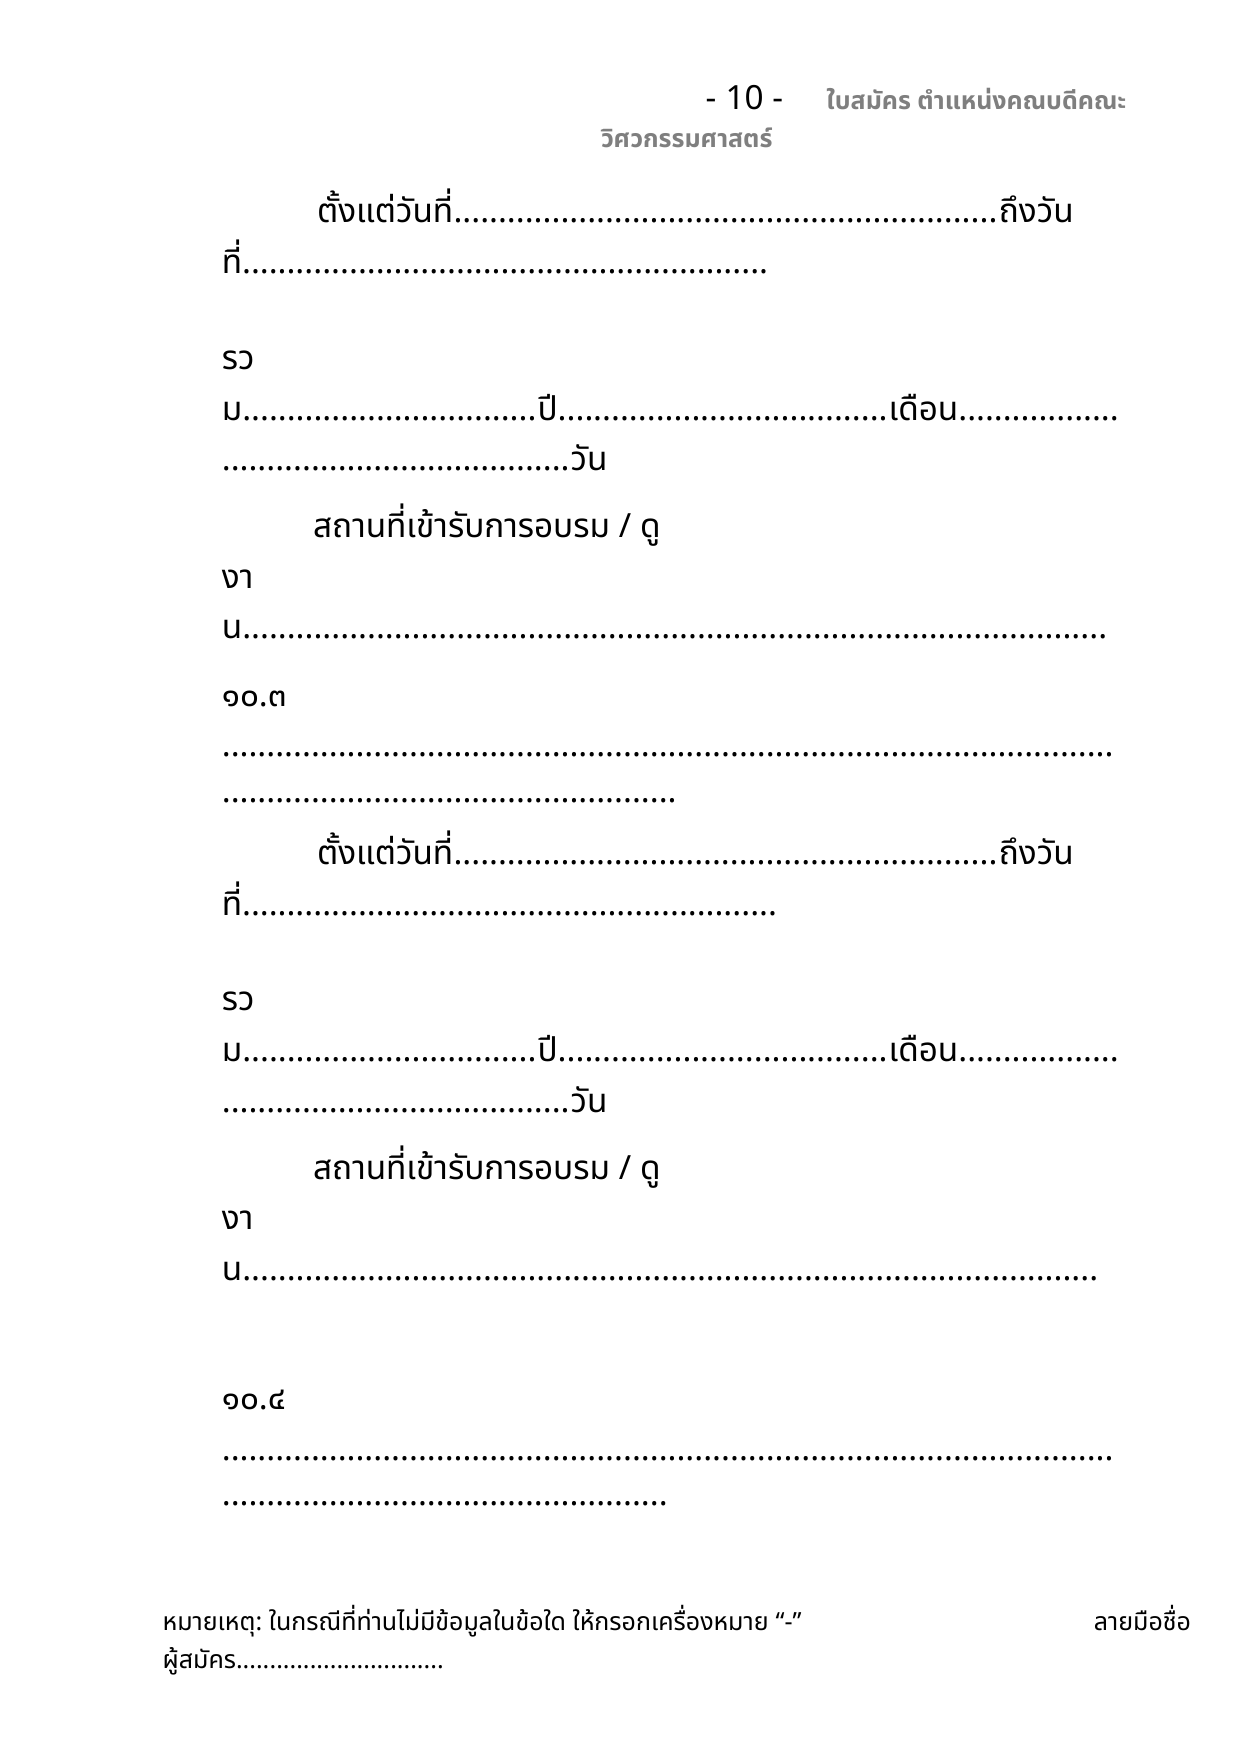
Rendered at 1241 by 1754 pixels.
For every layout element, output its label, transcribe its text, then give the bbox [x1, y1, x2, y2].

text ตั้งแต่วันที่.............................................................ถึงวันที่............................................................ [222, 829, 1122, 930]
text สถานที่เข้ารับการอบรม / ดูงาน................................................................................................. [222, 502, 1122, 654]
text ๑๐.๔ ...................................................................................................................................................... [222, 1374, 1122, 1516]
text รวม.................................ปี.....................................เดือน.........................................................วัน [222, 305, 1122, 486]
text ๑๐.๓ ....................................................................................................................................................... [222, 671, 1122, 812]
text สถานที่เข้ารับการอบรม / ดูงาน................................................................................................ [222, 1144, 1122, 1295]
text รวม.................................ปี.....................................เดือน.........................................................วัน [222, 947, 1122, 1127]
text ตั้งแต่วันที่.............................................................ถึงวันที่........................................................... [222, 187, 1122, 288]
